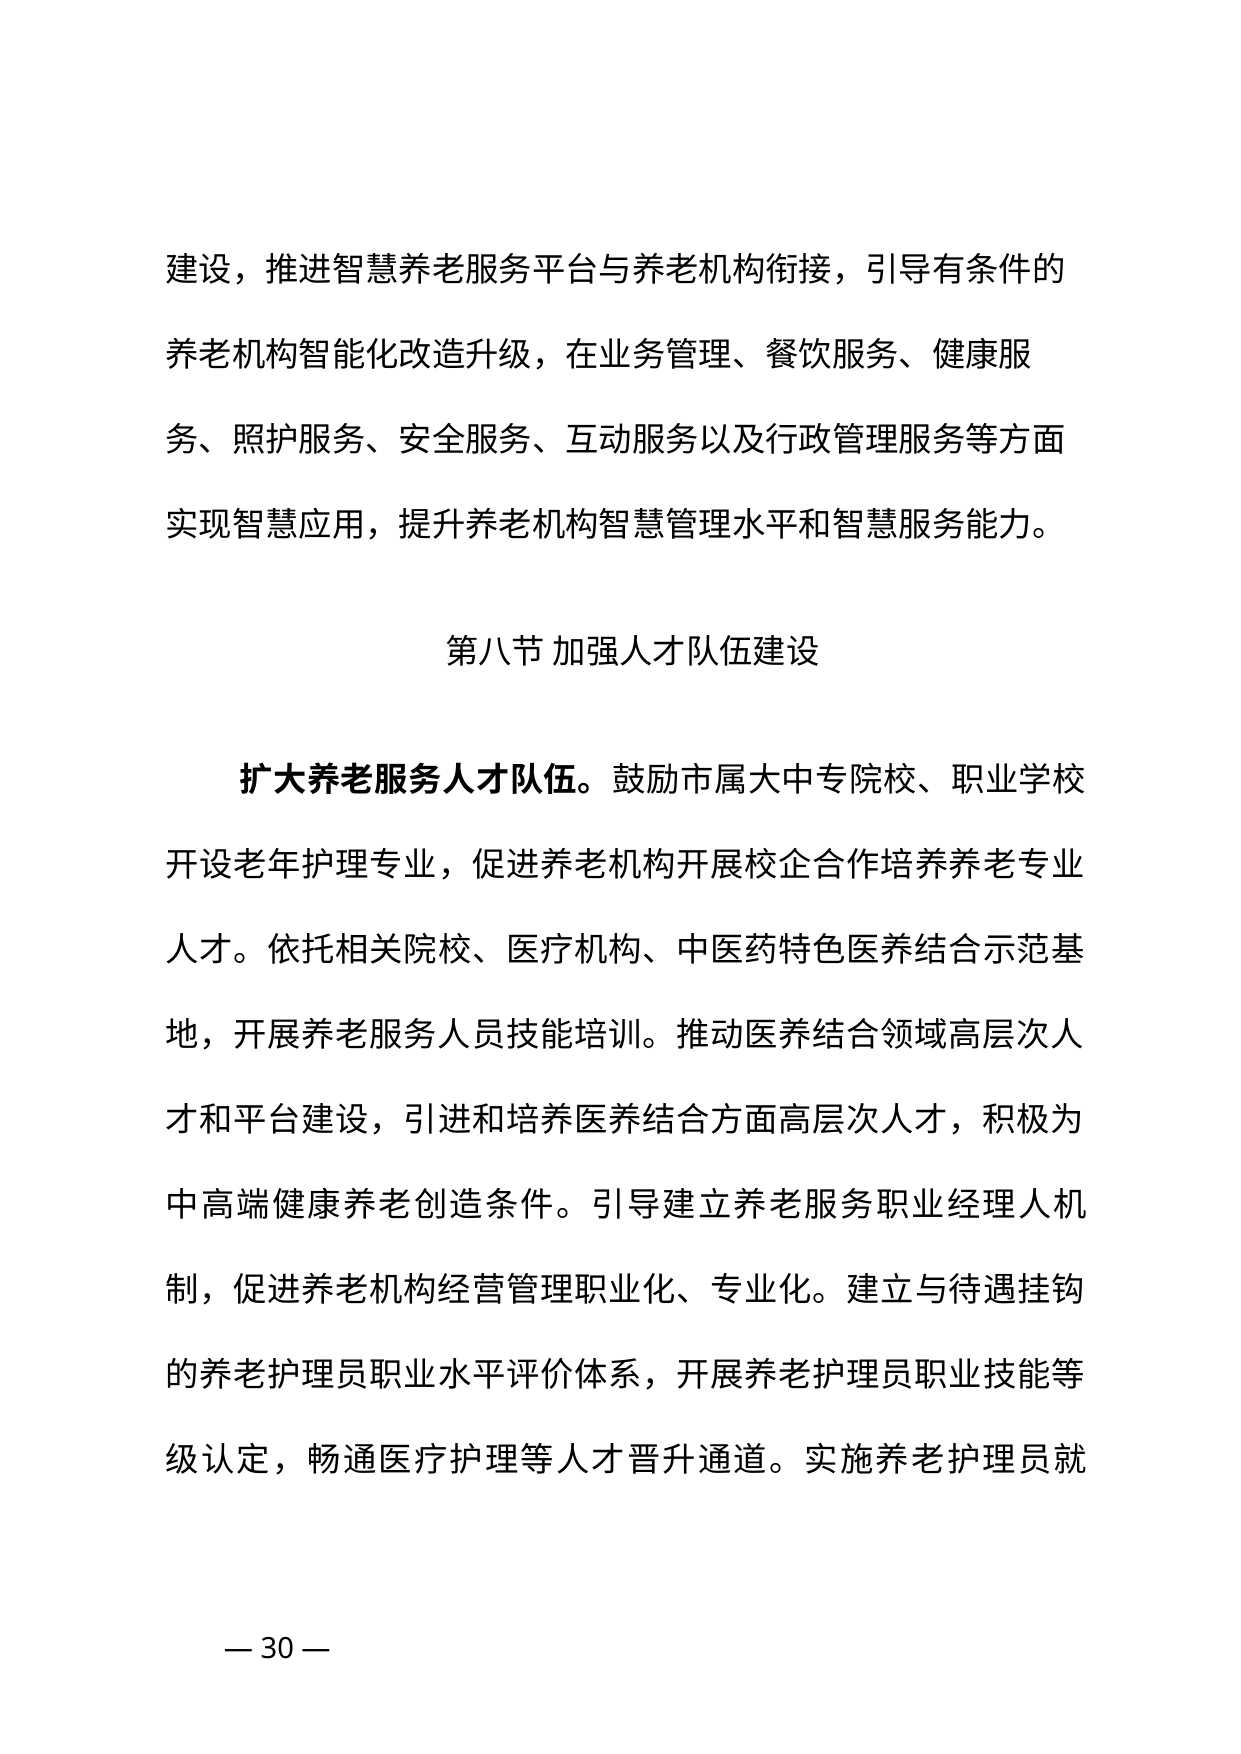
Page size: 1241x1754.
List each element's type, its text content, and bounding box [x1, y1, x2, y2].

text 第八节 加强人才队伍建设 [165, 607, 1087, 692]
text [165, 734, 1087, 1499]
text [165, 224, 1087, 564]
